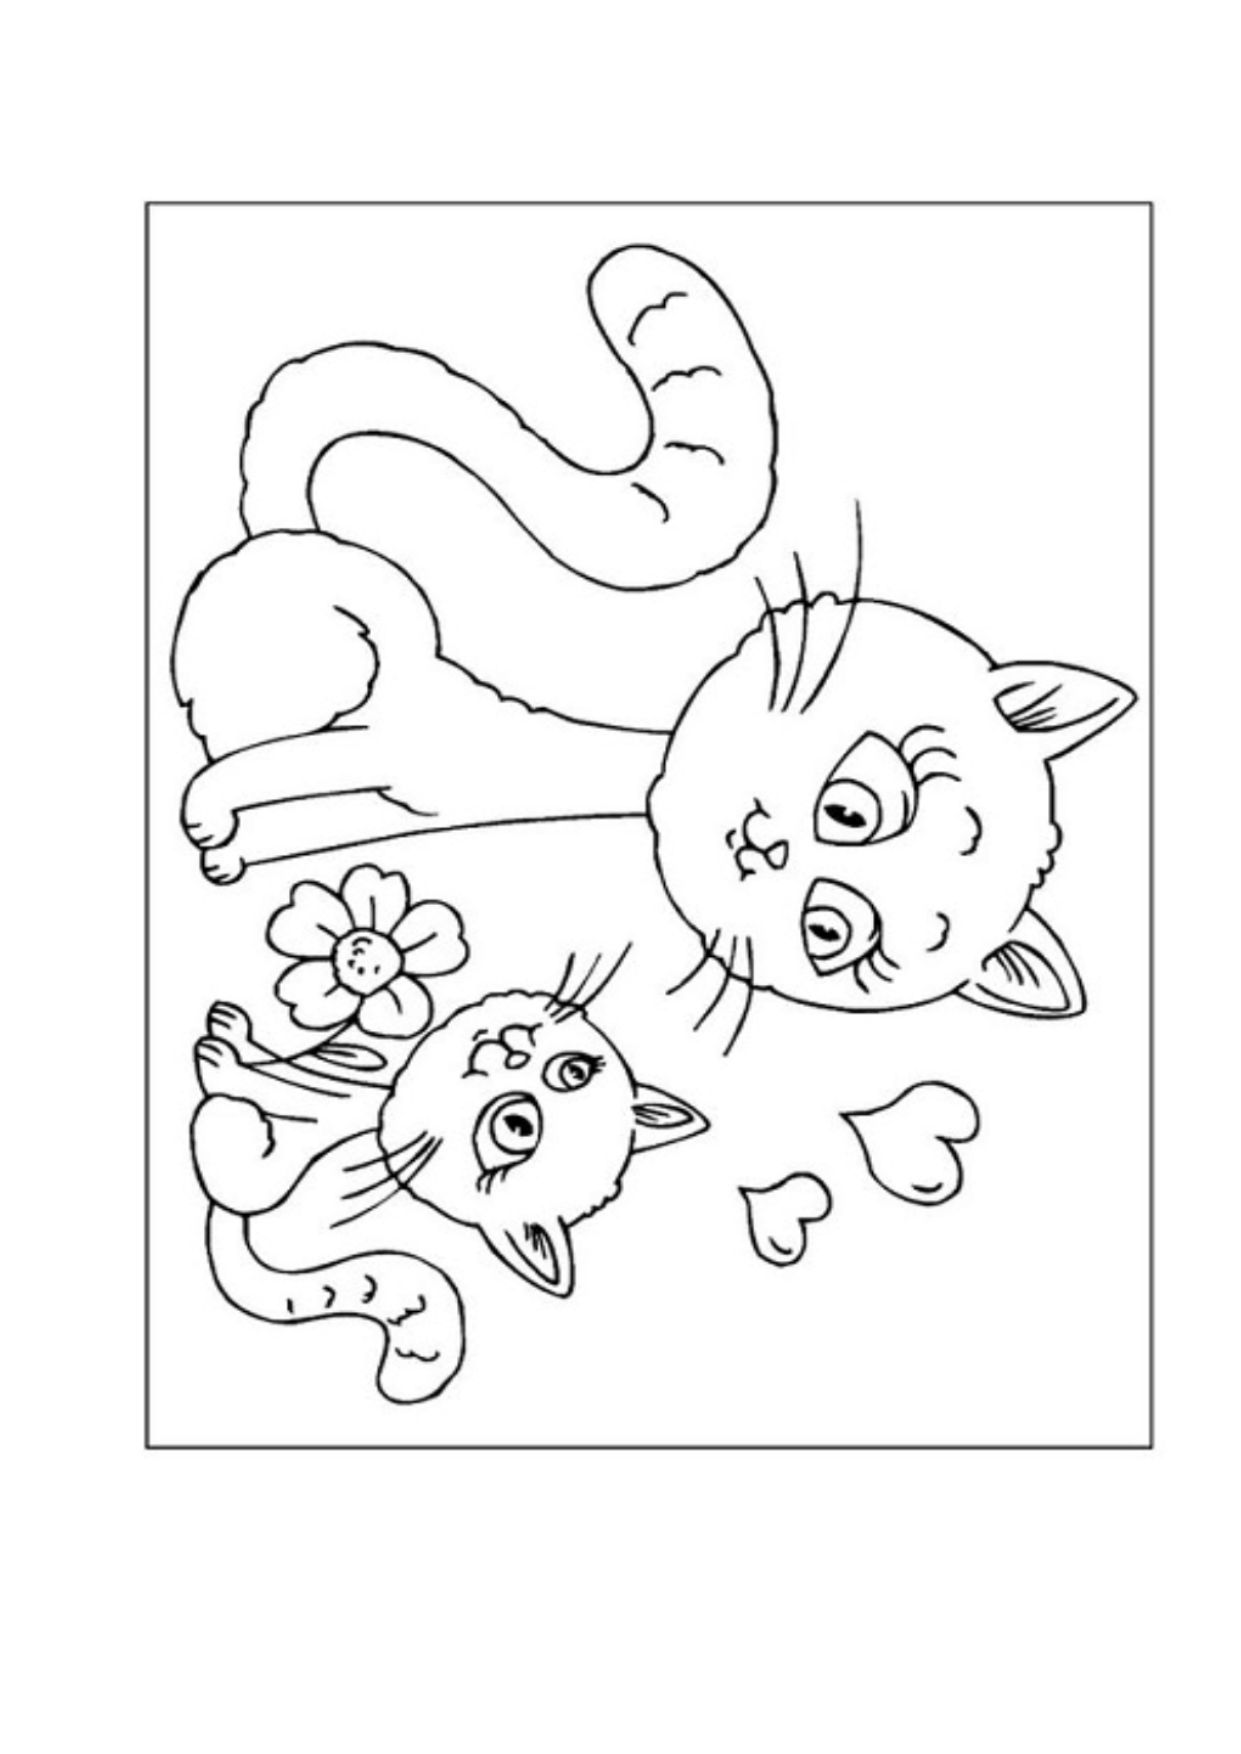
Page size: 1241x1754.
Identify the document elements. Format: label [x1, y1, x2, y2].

picture [121, 124, 1181, 1513]
